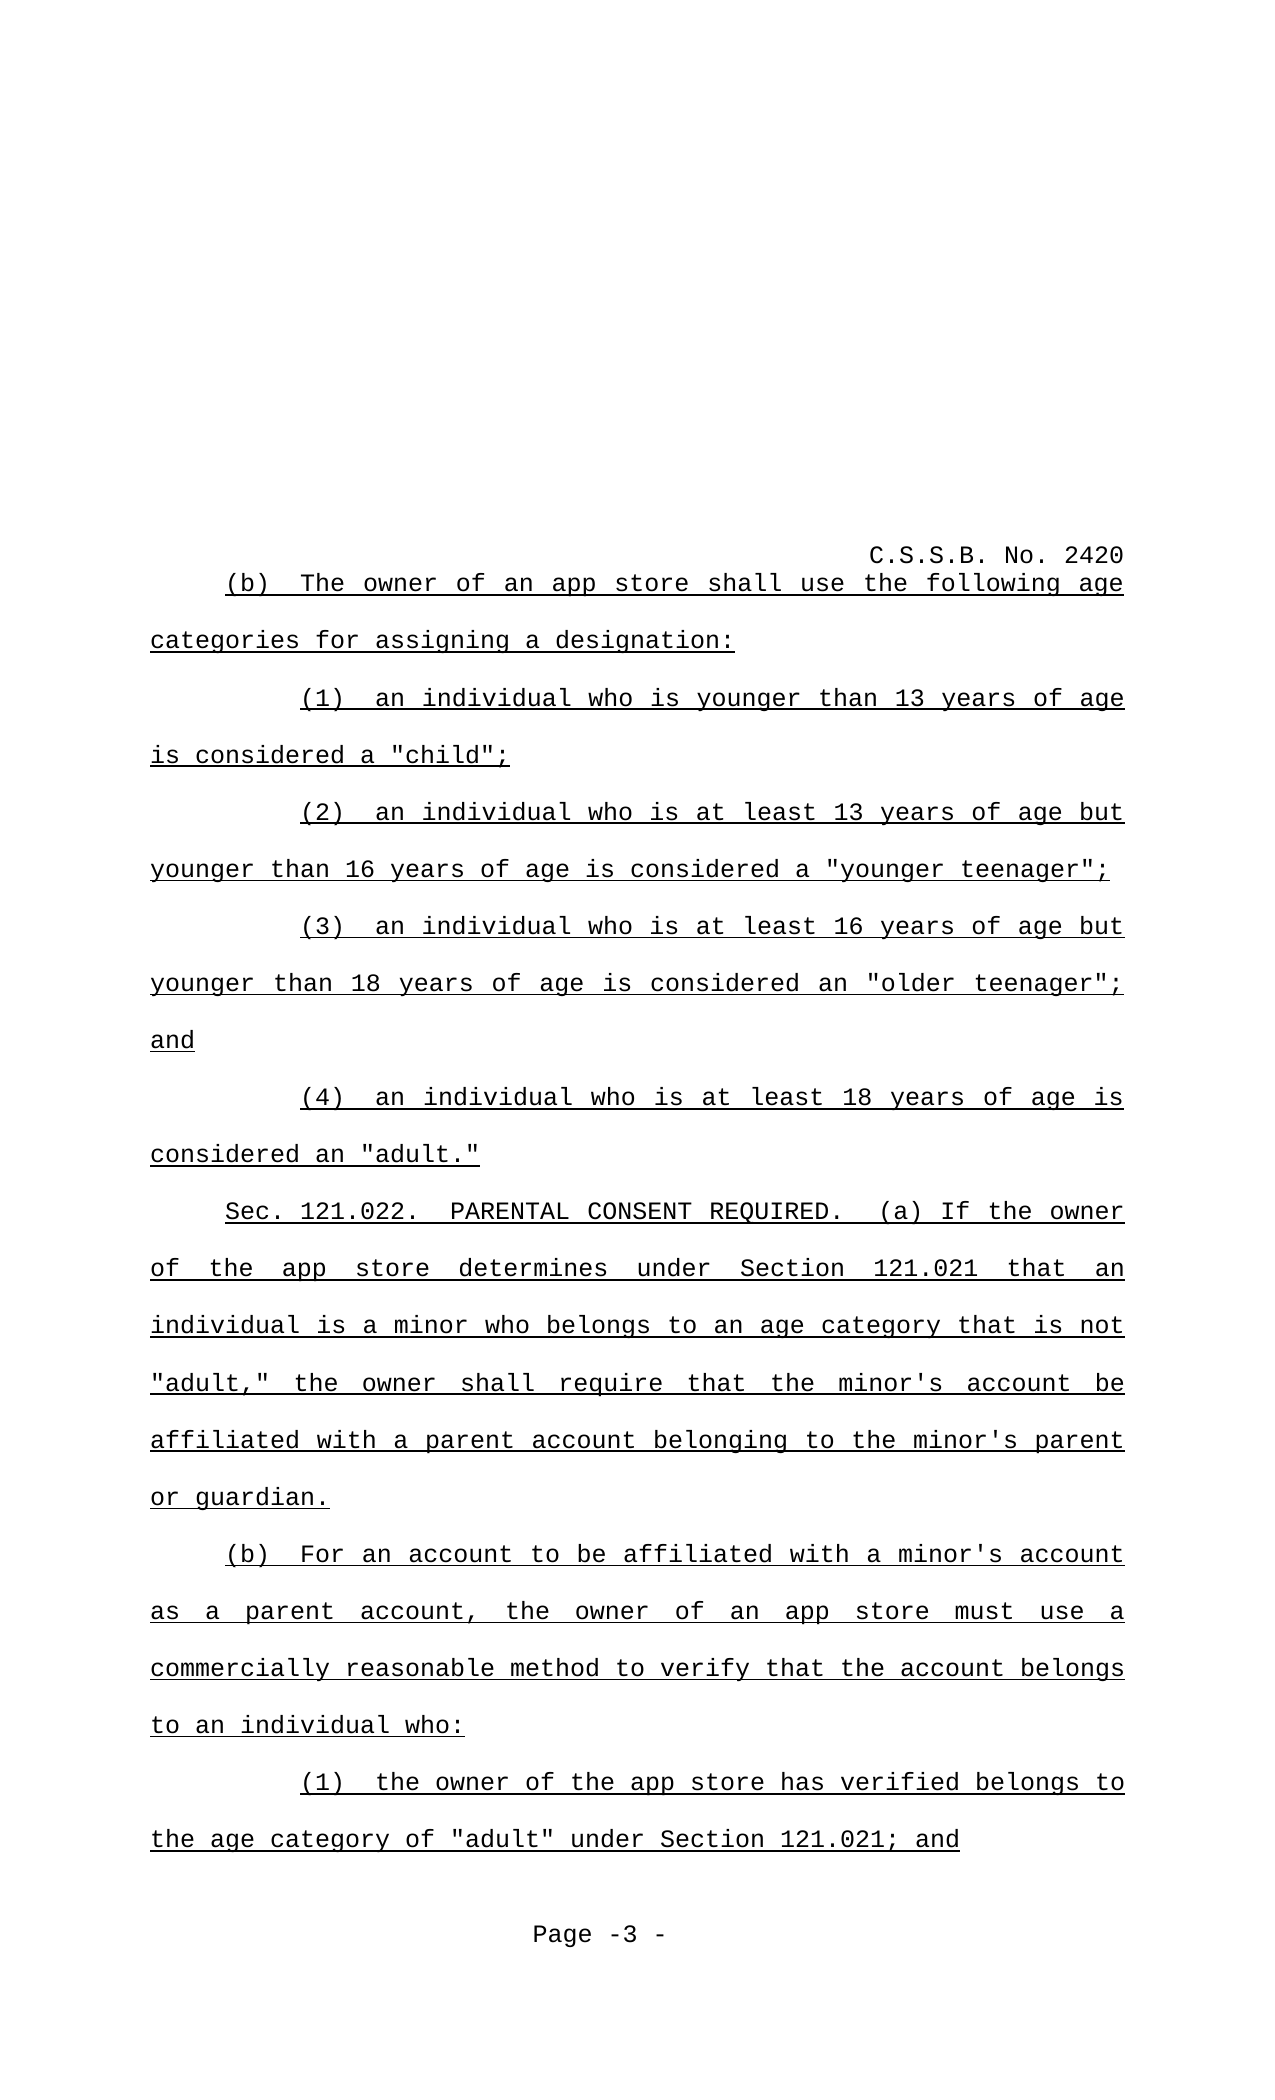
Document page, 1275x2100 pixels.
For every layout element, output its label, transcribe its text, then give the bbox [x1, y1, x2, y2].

text (b) For an account to be affiliated with a minor's account as a parent account, the owner of an app store must use a commercially reasonable method to verify that the account belongs to an individual who: [150, 1680, 1125, 1741]
text (4) an individual who is at least 18 years of age is considered an "adult." [150, 1084, 1125, 1170]
text Sec. 121.022. PARENTAL CONSENT REQUIRED. (a) If the owner of the app store determines under Section 121.021 that an individual is a minor who belongs to an age category that is not "adult," the owner shall require that the minor's account be affiliated with a parent account belonging to the minor's parent or guardian. [150, 1395, 1125, 1450]
text Sec. 121.022. PARENTAL CONSENT REQUIRED. (a) If the owner of the app store determines under Section 121.021 that an individual is a minor who belongs to an age category that is not "adult," the owner shall require that the minor's account be affiliated with a parent account belonging to the minor's parent or guardian. [150, 1199, 1125, 1279]
text (2) an individual who is at least 13 years of age but younger than 16 years of age is considered a "younger teenager"; [150, 799, 1125, 885]
text Sec. 121.022. PARENTAL CONSENT REQUIRED. (a) If the owner of the app store determines under Section 121.021 that an individual is a minor who belongs to an age category that is not "adult," the owner shall require that the minor's account be affiliated with a parent account belonging to the minor's parent or guardian. [150, 1338, 1125, 1393]
text Sec. 121.022. PARENTAL CONSENT REQUIRED. (a) If the owner of the app store determines under Section 121.021 that an individual is a minor who belongs to an age category that is not "adult," the owner shall require that the minor's account be affiliated with a parent account belonging to the minor's parent or guardian. [150, 1452, 1125, 1513]
text (b) For an account to be affiliated with a minor's account as a parent account, the owner of an app store must use a commercially reasonable method to verify that the account belongs to an individual who: [150, 1623, 1125, 1679]
text (b) For an account to be affiliated with a minor's account as a parent account, the owner of an app store must use a commercially reasonable method to verify that the account belongs to an individual who: [150, 1541, 1125, 1622]
text Sec. 121.022. PARENTAL CONSENT REQUIRED. (a) If the owner of the app store determines under Section 121.021 that an individual is a minor who belongs to an age category that is not "adult," the owner shall require that the minor's account be affiliated with a parent account belonging to the minor's parent or guardian. [150, 1281, 1125, 1336]
text (3) an individual who is at least 16 years of age but younger than 18 years of age is considered an "older teenager"; and [150, 913, 1125, 1056]
text (1) an individual who is younger than 13 years of age is considered a "child"; [150, 685, 1125, 771]
text (b) The owner of an app store shall use the following age categories for assigning a designation: [150, 571, 1125, 656]
text (1) the owner of the app store has verified belongs to the age category of "adult" under Section 121.021; and [150, 1769, 1125, 1855]
